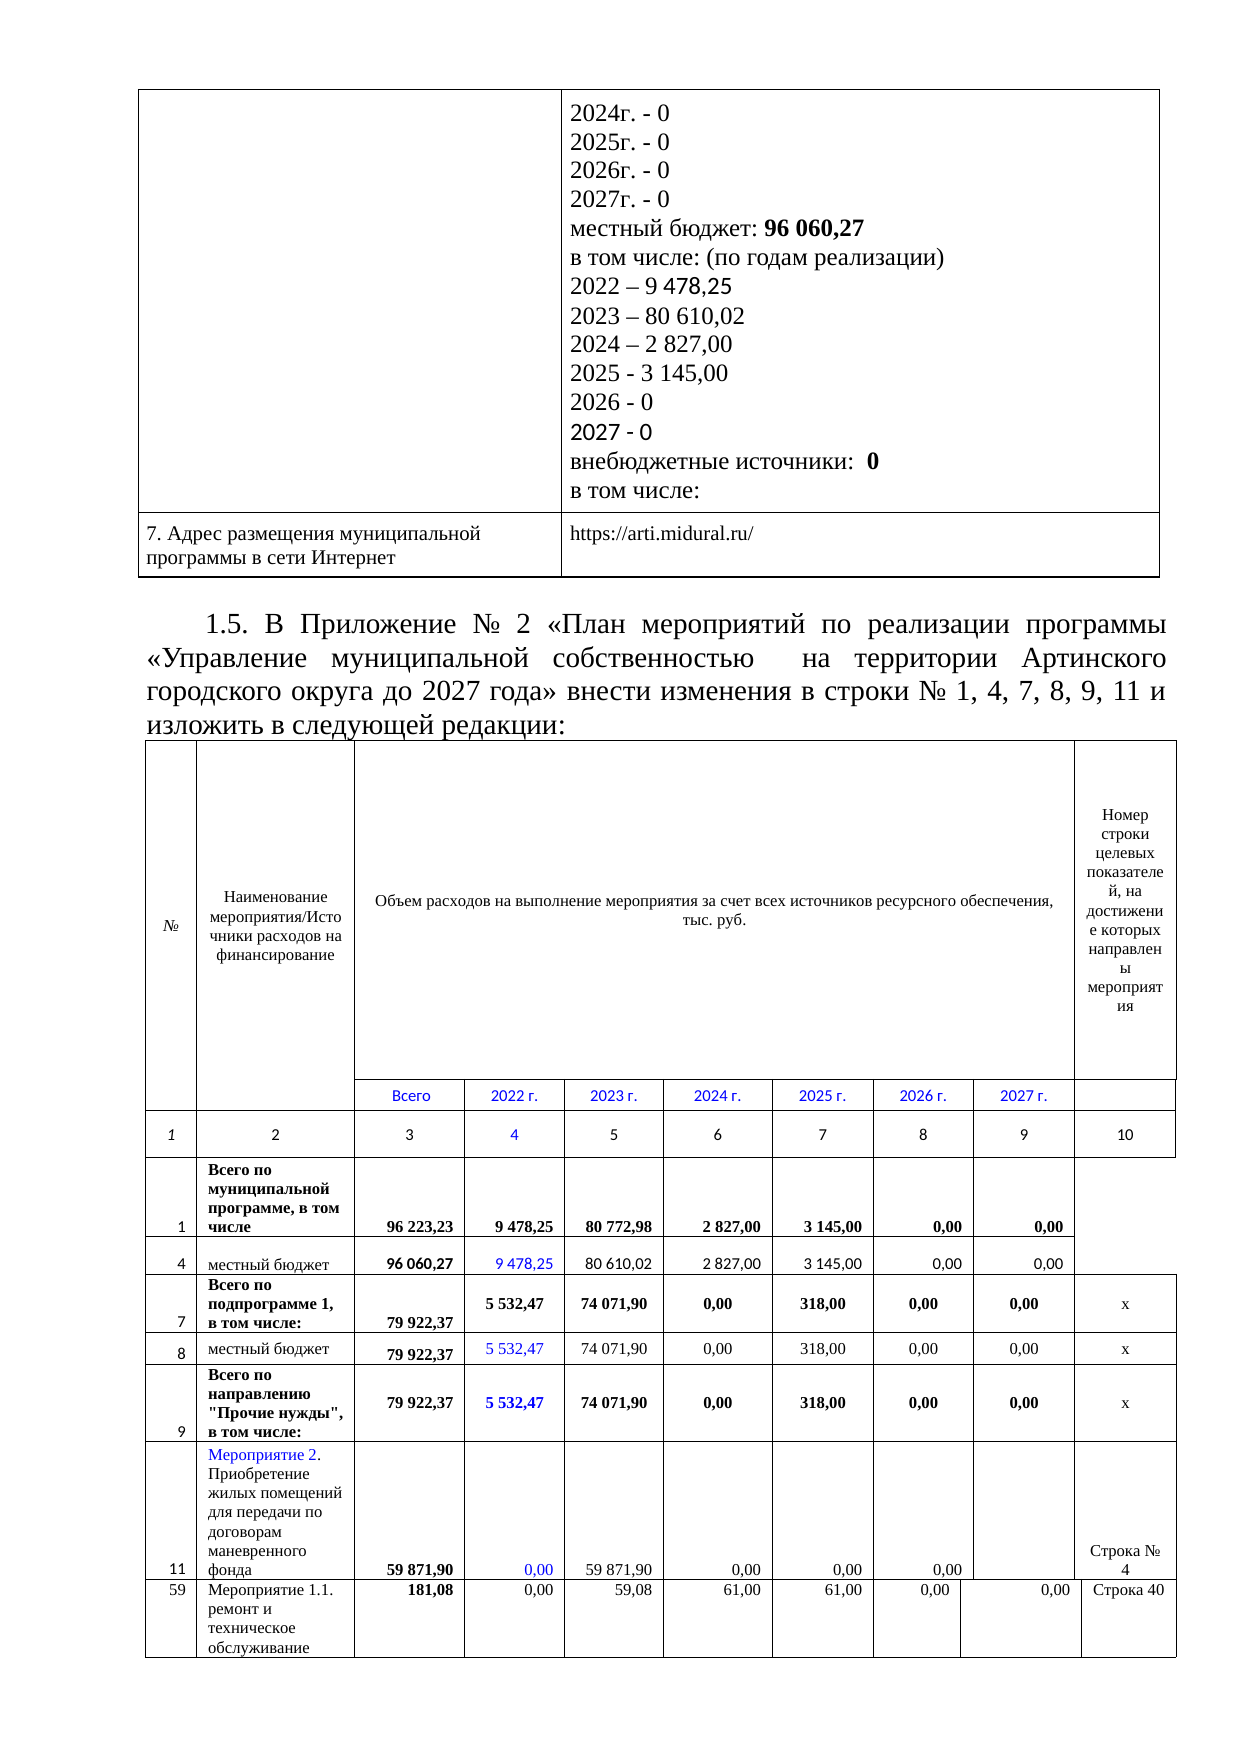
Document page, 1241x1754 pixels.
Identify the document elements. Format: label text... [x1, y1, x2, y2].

table_cell 59 871,90 [565, 1442, 663, 1579]
table_cell 318,00 [773, 1275, 873, 1332]
table_cell 2026 г. [874, 1080, 973, 1110]
table_cell 2023 г. [565, 1080, 663, 1110]
table_cell 6 [664, 1111, 772, 1157]
table_cell 2 [197, 1111, 354, 1157]
table_cell 0,00 [974, 1365, 1074, 1441]
table_cell 8 [146, 1333, 196, 1364]
table_cell 7. Адрес размещения муниципальной программы в сети Интернет [139, 513, 561, 576]
table_cell 3 145,00 [773, 1158, 873, 1236]
table_cell 7 [146, 1275, 196, 1332]
table_cell 0,00 [465, 1442, 564, 1579]
table_cell 2025 г. [773, 1080, 873, 1110]
table_cell 59,08 [565, 1580, 663, 1657]
table_cell 79 922,37 [355, 1275, 464, 1332]
table_cell 9 [974, 1111, 1074, 1157]
table_cell [1075, 1080, 1175, 1110]
table_cell 2 827,00 [664, 1237, 772, 1273]
table_cell 74 071,90 [565, 1275, 663, 1332]
table_cell 0,00 [874, 1275, 973, 1332]
table_cell 80 610,02 [565, 1237, 663, 1273]
table_cell [974, 1442, 1074, 1579]
table_cell Всего по муниципальной программе, в том числе [197, 1158, 354, 1236]
table_cell 59 [146, 1580, 196, 1657]
table_cell х [1075, 1365, 1176, 1441]
table_cell 0,00 [874, 1158, 973, 1236]
table_cell 74 071,90 [565, 1365, 663, 1441]
table_cell 8 [874, 1111, 973, 1157]
table_cell 318,00 [773, 1333, 873, 1364]
table_cell 79 922,37 [355, 1333, 464, 1364]
table_cell 0,00 [874, 1365, 973, 1441]
table_cell 3 [355, 1111, 464, 1157]
table_cell 61,00 [664, 1580, 772, 1657]
table_cell х [1075, 1333, 1176, 1364]
table_cell 5 [565, 1111, 663, 1157]
table_cell х [1075, 1275, 1176, 1332]
table_cell 80 772,98 [565, 1158, 663, 1236]
table_cell местный бюджет [197, 1333, 354, 1364]
table_cell 74 071,90 [565, 1333, 663, 1364]
table_cell 2027 г. [974, 1080, 1074, 1110]
table_cell 3 145,00 [773, 1237, 873, 1273]
table_cell 2022 г. [465, 1080, 564, 1110]
table_cell 0,00 [874, 1442, 973, 1579]
table_cell 0,00 [664, 1275, 772, 1332]
table_cell 0,00 [664, 1365, 772, 1441]
table_cell 318,00 [773, 1365, 873, 1441]
table_cell Строка 40 [1082, 1580, 1176, 1657]
table_cell 5 532,47 [465, 1333, 564, 1364]
table_cell 9 478,25 [465, 1237, 564, 1273]
table_cell 4 [465, 1111, 564, 1157]
table_cell 0,00 [974, 1333, 1074, 1364]
table_cell местный бюджет [197, 1237, 354, 1273]
table_cell 9 478,25 [465, 1158, 564, 1236]
table_cell 2 827,00 [664, 1158, 772, 1236]
table_cell 0,00 [974, 1275, 1074, 1332]
table_cell Всего [355, 1080, 464, 1110]
table_cell 181,08 [355, 1580, 464, 1657]
table_cell 0,00 [974, 1158, 1074, 1236]
table_header Номер строки целевых показателей, на достижение которых направлены мероприятия [1075, 741, 1176, 1079]
table_cell Строка № 4 [1075, 1442, 1176, 1579]
table_cell 5 532,47 [465, 1275, 564, 1332]
table_cell 96 223,23 [355, 1158, 464, 1236]
table_cell 11 [146, 1442, 196, 1579]
table_cell 0,00 [465, 1580, 564, 1657]
table_cell 1 [146, 1111, 196, 1157]
table_cell 5 532,47 [465, 1365, 564, 1441]
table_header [139, 90, 561, 512]
table_cell 9 [146, 1365, 196, 1441]
table_cell 0,00 [874, 1237, 973, 1273]
table_cell 0,00 [773, 1442, 873, 1579]
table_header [562, 90, 1159, 512]
table_cell Мероприятие 2. Приобретение жилых помещений для передачи по договорам маневренного фонда [197, 1442, 354, 1579]
table_cell 79 922,37 [355, 1365, 464, 1441]
table_cell 61,00 [773, 1580, 873, 1657]
table_cell 10 [1075, 1111, 1175, 1157]
table_cell https://arti.midural.ru/ [562, 513, 1159, 576]
table_cell 0,00 [874, 1580, 960, 1657]
table_cell 0,00 [874, 1333, 973, 1364]
table_header Объем расходов на выполнение мероприятия за счет всех источников ресурсного обеспечения, тыс. руб. [355, 741, 1074, 1079]
table_cell 7 [773, 1111, 873, 1157]
table_cell 0,00 [664, 1333, 772, 1364]
table_cell 0,00 [974, 1237, 1074, 1273]
table_cell 2024 г. [664, 1080, 772, 1110]
table_cell 1 [146, 1158, 196, 1236]
table_cell 4 [146, 1237, 196, 1273]
table_cell Всего по подпрограмме 1, в том числе: [197, 1275, 354, 1332]
table_cell 96 060,27 [355, 1237, 464, 1273]
table_cell Всего по направлению "Прочие нужды", в том числе: [197, 1365, 354, 1441]
table_cell 0,00 [664, 1442, 772, 1579]
table_cell 0,00 [961, 1580, 1081, 1657]
table_cell 59 871,90 [355, 1442, 464, 1579]
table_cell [197, 1580, 354, 1657]
table_header Наименование мероприятия/Источники расходов на финансирование [197, 741, 354, 1110]
list 1.5. В Приложение № 2 «План мероприятий по реализации программы «Управление муниципальной собственностью на территории Артинского городского округа до 2027 года» внести изменения в строки № 1, 4, 7, 8, 9, 11 и изложить в следующей редакции: [146, 606, 1167, 740]
table_header № [146, 741, 196, 1110]
